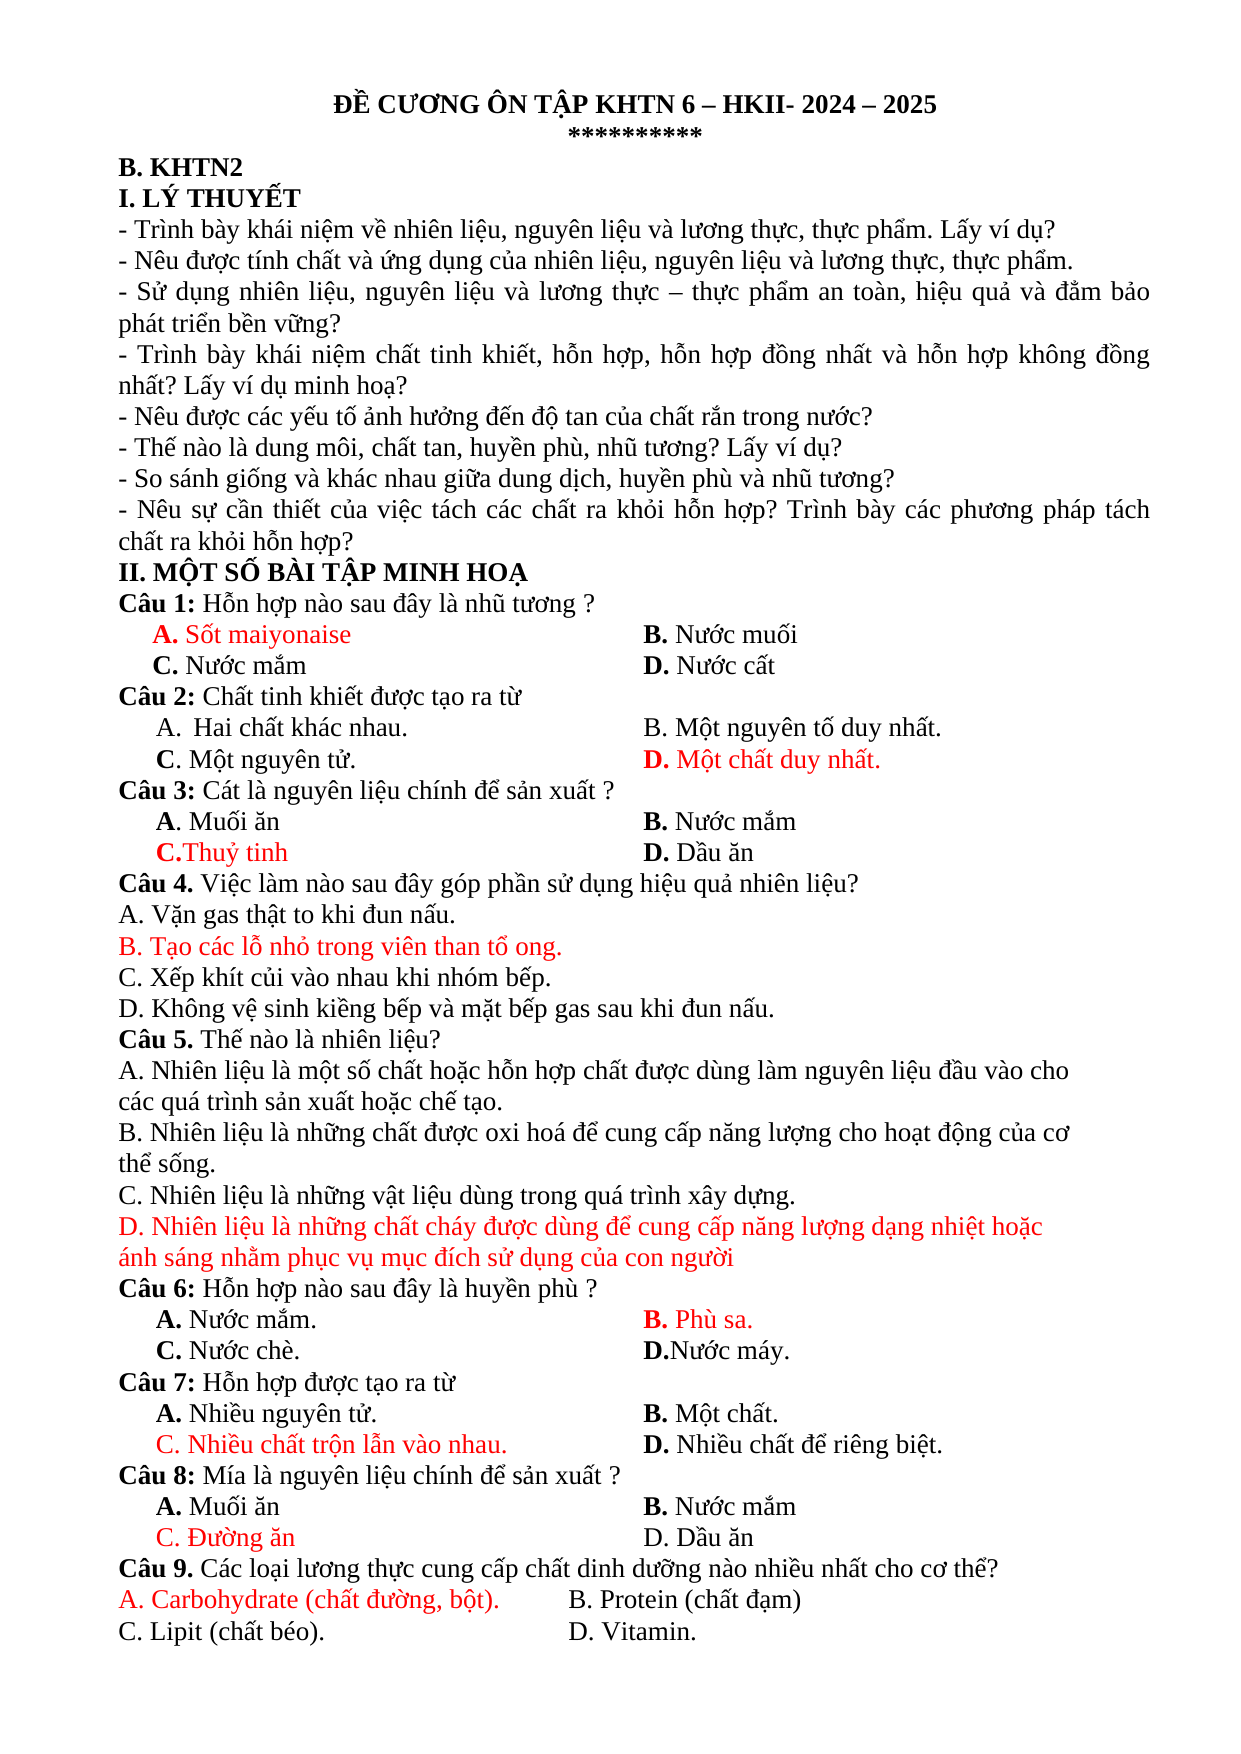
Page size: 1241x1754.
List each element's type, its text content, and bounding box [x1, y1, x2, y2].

text Câu 9. Các loại lương thực cung cấp chất dinh dưỡng nào nhiều nhất cho cơ thể? [118, 1552, 1152, 1584]
text Câu 5. Thế nào là nhiên liệu? A. Nhiên liệu là một số chất hoặc hỗn hợp chất được dùng làm nguyên liệu đầu vào cho [118, 1023, 1152, 1085]
subtitle C. Nhiều chất trộn lẫn vào nhau. D. Nhiều chất để riêng biệt. [118, 1428, 1152, 1459]
text A. Carbohydrate (chất đường, bột). B. Protein (chất đạm) [118, 1584, 1152, 1615]
text A. Vặn gas thật to khi đun nấu. B. Tạo các lỗ nhỏ trong viên than tổ ong. C. Xếp khít củi vào nhau khi nhóm bếp. D. Không vệ sinh kiềng bếp và mặt bếp gas sau khi đun nấu. [118, 898, 1152, 1023]
text A. Nhiều nguyên tử. B. Một chất. [118, 1397, 1152, 1428]
text Câu 6: Hỗn hợp nào sau đây là huyền phù ? [118, 1272, 1152, 1303]
text - Sử dụng nhiên liệu, nguyên liệu và lương thực – thực phẩm an toàn, hiệu quả và đẳm bảo phát triển bền vững? [118, 276, 1152, 338]
text các quá trình sản xuất hoặc chế tạo. B. Nhiên liệu là những chất được oxi hoá để cung cấp năng lượng cho hoạt động của cơ [118, 1085, 1152, 1148]
text thể sống. C. Nhiên liệu là những vật liệu dùng trong quá trình xây dựng. D. Nhiên liệu là những chất cháy được dùng để cung cấp năng lượng dạng nhiệt hoặc [118, 1148, 1152, 1241]
text C. Một nguyên tử. D. Một chất duy nhất. [118, 743, 1152, 774]
text - Nêu được tính chất và ứng dụng của nhiên liệu, nguyên liệu và lương thực, thực phẩm. [118, 244, 1152, 276]
text A. Nước mắm. B. Phù sa. [118, 1303, 1152, 1334]
text - Thế nào là dung môi, chất tan, huyền phù, nhũ tương? Lấy ví dụ? [118, 431, 1152, 462]
text - Trình bày khái niệm về nhiên liệu, nguyên liệu và lương thực, thực phẩm. Lấy ví dụ? [118, 213, 1152, 244]
text ánh sáng nhằm phục vụ mục đích sử dụng của con người [118, 1241, 1152, 1272]
text Câu 4. Việc làm nào sau đây góp phần sử dụng hiệu quả nhiên liệu? [118, 867, 1152, 898]
text Câu 8: Mía là nguyên liệu chính để sản xuất ? [118, 1459, 1152, 1490]
text - Nêu sự cần thiết của việc tách các chất ra khỏi hỗn hợp? Trình bày các phương pháp tách chất ra khỏi hỗn hợp? [118, 493, 1152, 556]
text A. Muối ăn B. Nước mắm [118, 1490, 1152, 1521]
text Câu 7: Hỗn hợp được tạo ra từ [118, 1366, 1152, 1397]
text Câu 2: Chất tinh khiết được tạo ra từ [118, 680, 1152, 712]
text B. KHTN2 [118, 151, 1152, 182]
text C. Lipit (chất béo). D. Vitamin. [118, 1615, 1152, 1646]
text C.Thuỷ tinh D. Dầu ăn [118, 836, 1152, 867]
subtitle C. Đường ăn D. Dầu ăn [118, 1521, 1152, 1552]
text I. LÝ THUYẾT [118, 182, 1152, 213]
text - Trình bày khái niệm chất tinh khiết, hỗn hợp, hỗn hợp đồng nhất và hỗn hợp không đồng nhất? Lấy ví dụ minh hoạ? [118, 338, 1152, 400]
text Câu 1: Hỗn hợp nào sau đây là nhũ tương ? [118, 587, 1152, 618]
text C. Nước mắm D. Nước cất [118, 649, 1152, 680]
text - Nêu được các yếu tố ảnh hưởng đến độ tan của chất rắn trong nước? [118, 400, 1152, 431]
text - So sánh giống và khác nhau giữa dung dịch, huyền phù và nhũ tương? [118, 462, 1152, 493]
text ĐỀ CƯƠNG ÔN TẬP KHTN 6 – HKII- 2024 – 2025 [118, 89, 1152, 120]
subtitle A. Sốt maiyonaise B. Nước muối [118, 618, 1152, 649]
subtitle A. Hai chất khác nhau. B. Một nguyên tố duy nhất. [118, 712, 1152, 743]
text C. Nước chè. D.Nước máy. [118, 1334, 1152, 1366]
text Câu 3: Cát là nguyên liệu chính để sản xuất ? [118, 774, 1152, 805]
text A. Muối ăn B. Nước mắm [118, 805, 1152, 836]
text II. MỘT SỐ BÀI TẬP MINH HOẠ [118, 556, 1152, 587]
text ********** [118, 120, 1152, 151]
